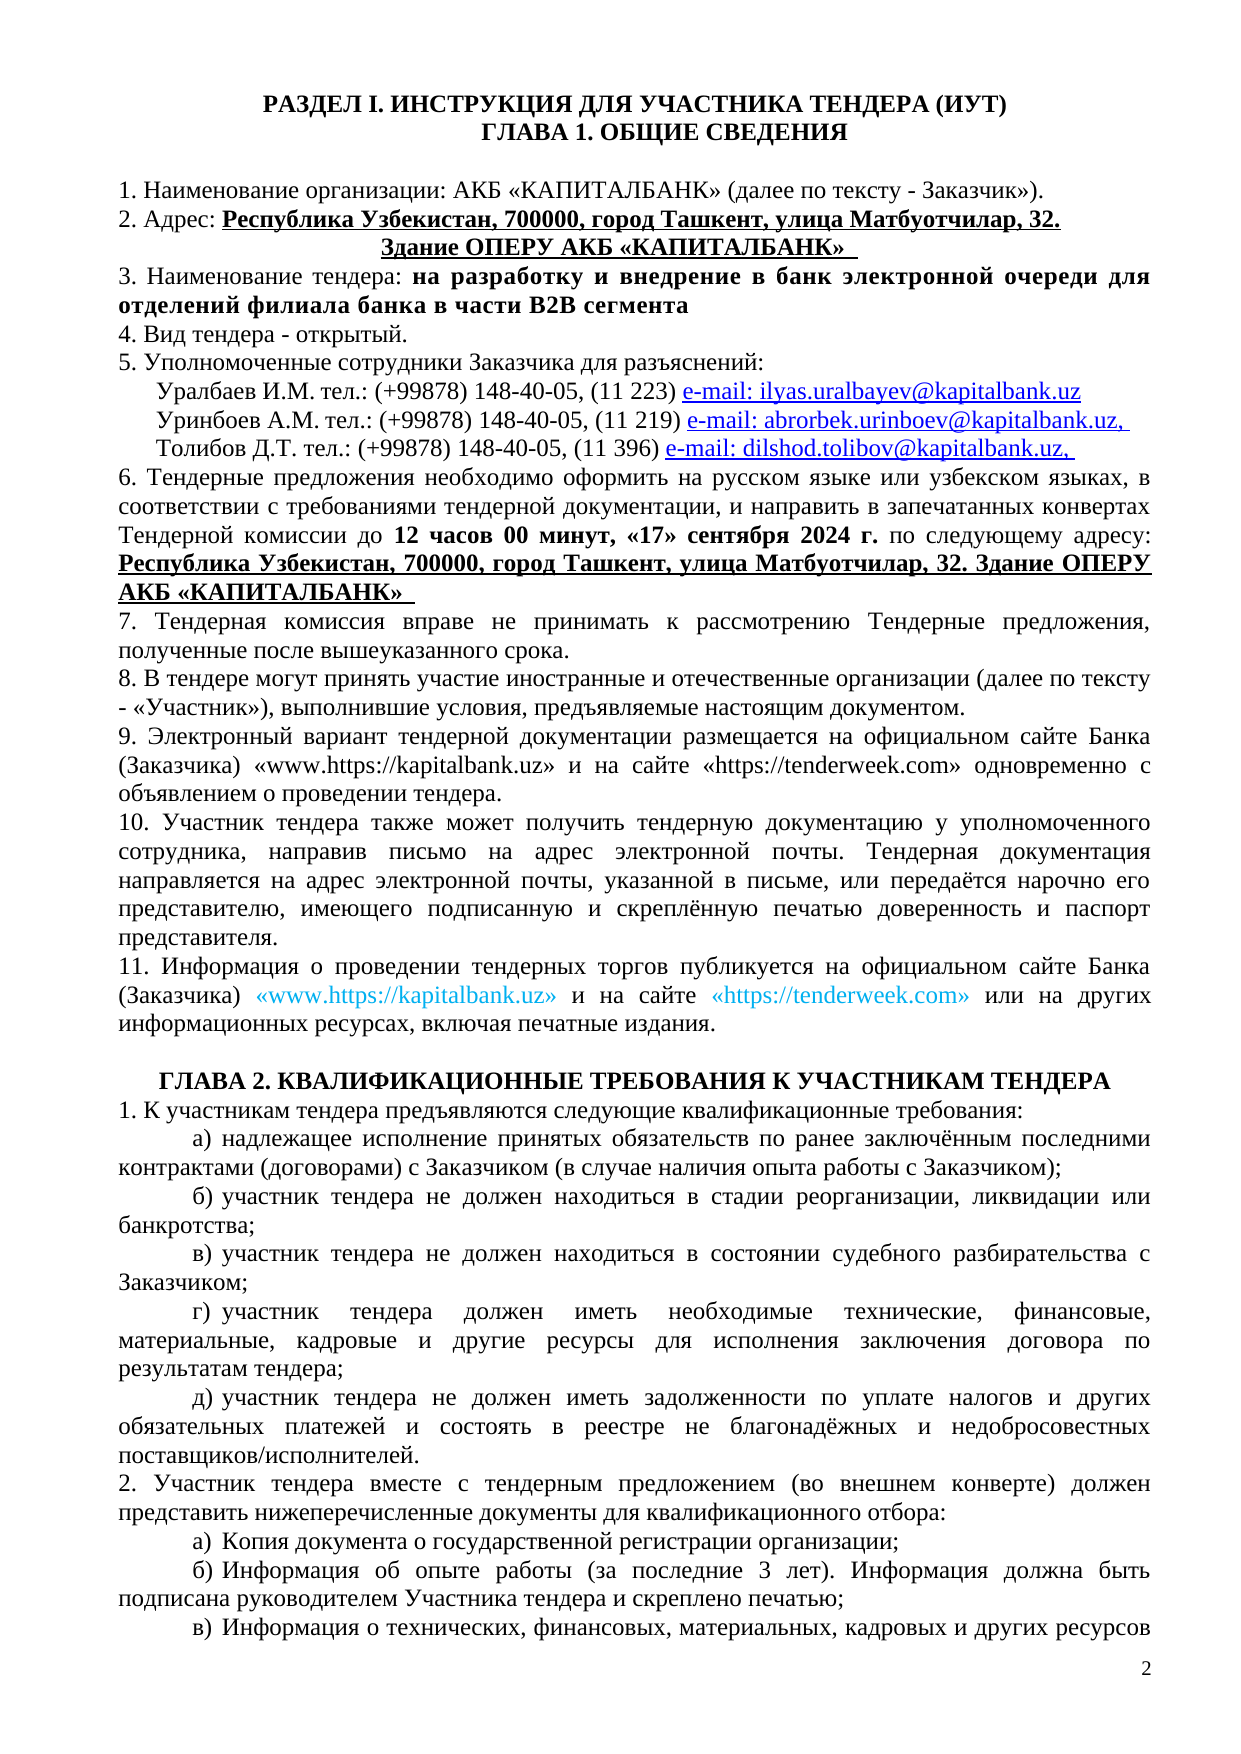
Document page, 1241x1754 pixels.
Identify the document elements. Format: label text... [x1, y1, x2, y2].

text 4. Вид тендера - открытый. [118, 319, 1152, 347]
text ГЛАВА 1. ОБЩИЕ СВЕДЕНИЯ [118, 117, 1152, 146]
list участник тендера не должен иметь задолженности по уплате налогов и других обязательных платежей и состоять в реестре не благонадёжных и недобросовестных поставщиков/исполнителей. [118, 1382, 1152, 1468]
list 2. Участник тендера вместе с тендерным предложением (во внешнем конверте) должен представить нижеперечисленные документы для квалификационного отбора: [118, 1468, 1152, 1526]
list Копия документа о государственной регистрации организации; [118, 1526, 1152, 1555]
list Информация об опыте работы (за последние 3 лет). Информация должна быть подписана руководителем Участника тендера и скреплено печатью; [118, 1555, 1152, 1612]
list 7. Тендерная комиссия вправе не принимать к рассмотрению Тендерные предложения, полученные после вышеуказанного срока. [118, 606, 1152, 663]
list Здание ОПЕРУ АКБ «КАПИТАЛБАНК» [118, 232, 1152, 261]
list участник тендера не должен находиться в стадии реорганизации, ликвидации или банкротства; [118, 1181, 1152, 1238]
list 5. Уполномоченные сотрудники Заказчика для разъяснений: [118, 347, 1152, 376]
list Уралбаев И.М. тел.: (+99878) 148-40-05, (11 223) e-mail: ilyas.uralbayev@kapitalbank.uz [118, 376, 1152, 405]
list 9. Электронный вариант тендерной документации размещается на официальном сайте Банка (Заказчика) «www.https://kapitalbank.uz» и на сайте «https://tenderweek.com» одновременно с объявлением о проведении тендера. [118, 721, 1152, 807]
list РАЗДЕЛ I. ИНСТРУКЦИЯ ДЛЯ УЧАСТНИКА ТЕНДЕРА (ИУТ) [118, 89, 1152, 117]
text Уринбоев А.М. тел.: (+99878) 148-40-05, (11 219) e-mail: abrorbek.urinboev@kapitalbank.uz, [118, 405, 1152, 434]
text 3. Наименование тендера: на разработку и внедрение в банк электронной очереди для отделений филиала банка в части B2B сегмента [118, 261, 1152, 319]
list 11. Информация о проведении тендерных торгов публикуется на официальном сайте Банка (Заказчика) «www.https://kapitalbank.uz» и на сайте «https://tenderweek.com» или на других информационных ресурсах, включая печатные издания. [118, 951, 1152, 1037]
list 1. К участникам тендера предъявляются следующие квалификационные требования: [118, 1095, 1152, 1123]
list 10. Участник тендера также может получить тендерную документацию у уполномоченного сотрудника, направив письмо на адрес электронной почты. Тендерная документация направляется на адрес электронной почты, указанной в письме, или передаётся нарочно его представителю, имеющего подписанную и скреплённую печатью доверенность и паспорт представителя. [118, 807, 1152, 951]
list ГЛАВА 2. КВАЛИФИКАЦИОННЫЕ ТРЕБОВАНИЯ К УЧАСТНИКАМ ТЕНДЕРА [118, 1066, 1152, 1095]
list участник тендера должен иметь необходимые технические, финансовые, материальные, кадровые и другие ресурсы для исполнения заключения договора по результатам тендера; [118, 1296, 1152, 1382]
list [118, 1612, 1152, 1641]
list 6. Тендерные предложения необходимо оформить на русском языке или узбекском языках, в соответствии с требованиями тендерной документации, и направить в запечатанных конвертах Тендерной комиссии до 12 часов 00 минут, «17» сентября 2024 г. по следующему адресу: Республика Узбекистан, 700000, город Ташкент, улица Матбуотчилар, 32. Здание ОПЕРУ АКБ «КАПИТАЛБАНК» [118, 575, 1152, 606]
list 8. В тендере могут принять участие иностранные и отечественные организации (далее по тексту - «Участник»), выполнившие условия, предъявляемые настоящим документом. [118, 663, 1152, 721]
list 1. Наименование организации: АКБ «КАПИТАЛБАНК» (далее по тексту - Заказчик»). [118, 175, 1152, 204]
list Толибов Д.Т. тел.: (+99878) 148-40-05, (11 396) e-mail: dilshod.tolibov@kapitalbank.uz, [118, 434, 1152, 462]
list 6. Тендерные предложения необходимо оформить на русском языке или узбекском языках, в соответствии с требованиями тендерной документации, и направить в запечатанных конвертах Тендерной комиссии до 12 часов 00 минут, «17» сентября 2024 г. по следующему адресу: Республика Узбекистан, 700000, город Ташкент, улица Матбуотчилар, 32. Здание ОПЕРУ АКБ «КАПИТАЛБАНК» [118, 462, 1152, 573]
list надлежащее исполнение принятых обязательств по ранее заключённым последними контрактами (договорами) с Заказчиком (в случае наличия опыта работы с Заказчиком); [118, 1123, 1152, 1181]
list участник тендера не должен находиться в состоянии судебного разбирательства с Заказчиком; [118, 1238, 1152, 1296]
list 2. Адрес: Республика Узбекистан, 700000, город Ташкент, улица Матбуотчилар, 32. [118, 204, 1152, 232]
